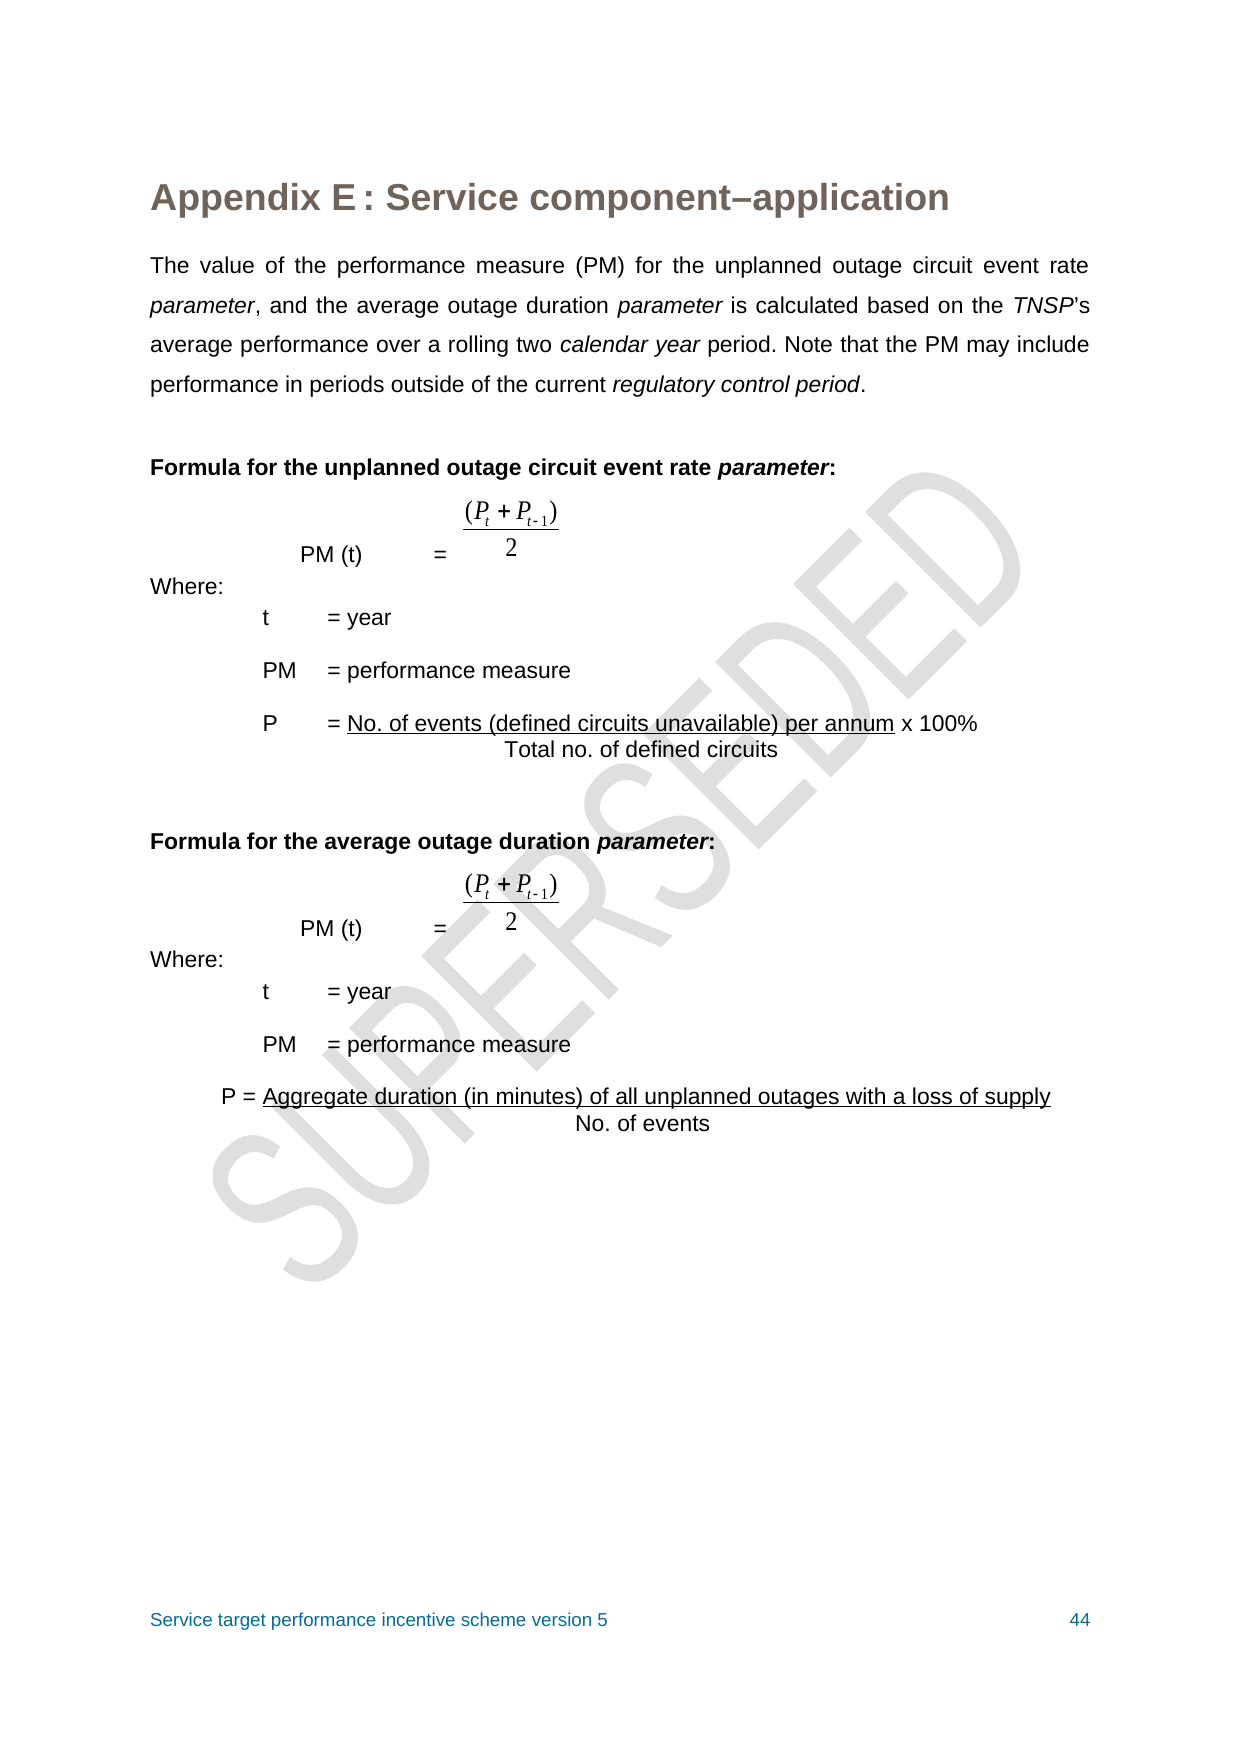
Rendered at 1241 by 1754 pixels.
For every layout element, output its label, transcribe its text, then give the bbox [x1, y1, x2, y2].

text t = year [187, 604, 1090, 631]
text P = No. of events (defined circuits unavailable) per annum x 100% [227, 710, 1090, 736]
text Formula for the unplanned outage circuit event rate parameter: [150, 454, 1090, 481]
text Where: [150, 946, 1090, 973]
picture [386, 1616, 390, 1626]
text Total no. of defined circuits [150, 736, 1090, 762]
text PM (t) = [225, 867, 1090, 941]
picture [416, 1616, 420, 1626]
text PM = performance measure [225, 657, 1090, 683]
text PM = performance measure [225, 1031, 1090, 1057]
text P = Aggregate duration (in minutes) of all unplanned outages with a loss of supply [185, 1083, 1090, 1110]
text t = year [187, 978, 1090, 1004]
subtitle : Service component–application [150, 175, 1090, 218]
picture [320, 1616, 324, 1626]
text No. of events [539, 1110, 1090, 1136]
text Where: [150, 573, 1090, 599]
text Formula for the average outage duration parameter: [150, 828, 1090, 854]
text PM (t) = [225, 494, 1090, 568]
picture [582, 1616, 586, 1626]
text The value of the performance measure (PM) for the unplanned outage circuit event rate parameter, and the average outage duration parameter is calculated based on the TNSP’s average performance over a rolling two calendar year period. Note that the PM may include performance in periods outside of the current regulatory control period. [150, 252, 1090, 397]
